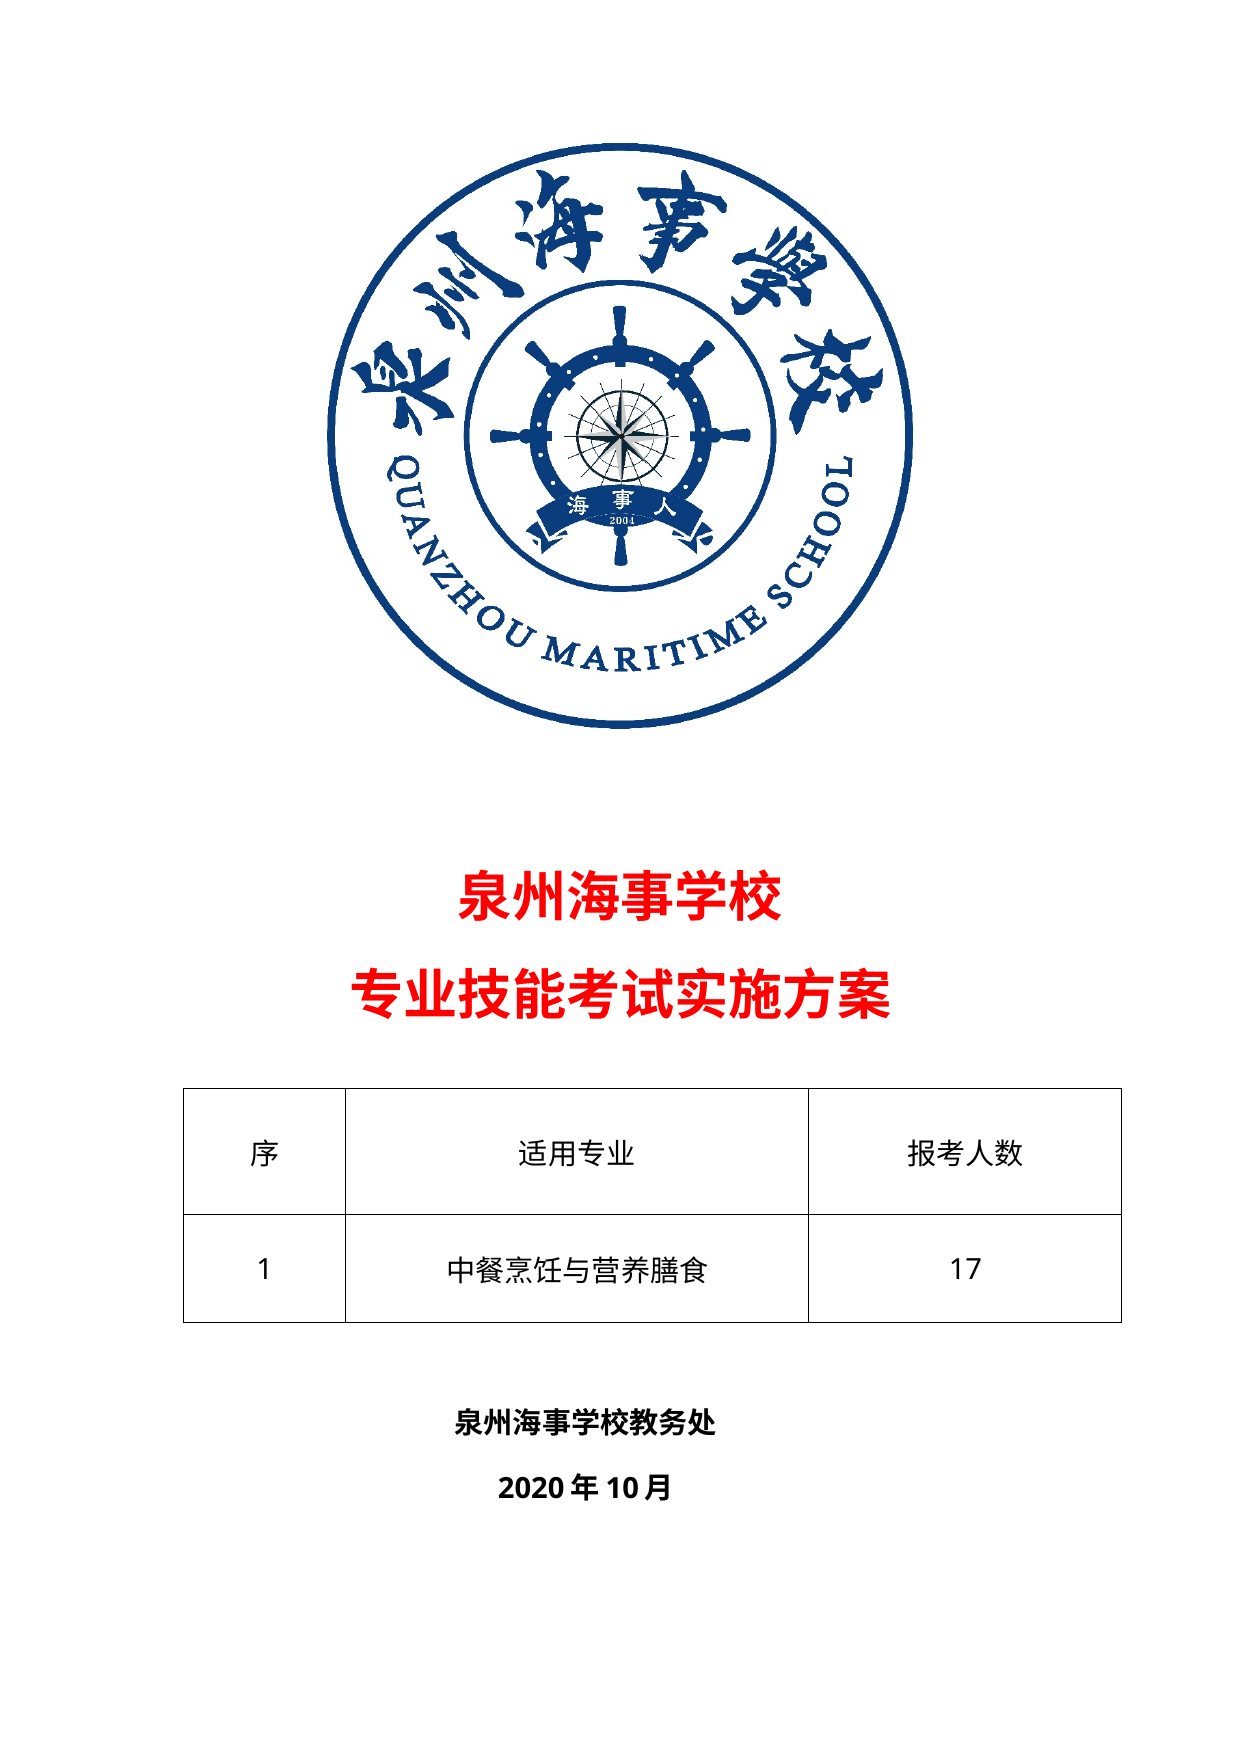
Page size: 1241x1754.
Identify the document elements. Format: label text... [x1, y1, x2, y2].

table_header 报考人数 [809, 1089, 1121, 1214]
table_cell 17 [809, 1215, 1121, 1322]
picture [310, 129, 930, 749]
table_header 适用专业 [346, 1089, 808, 1214]
table_cell 1 [184, 1215, 345, 1322]
text 专业技能考试实施方案 [118, 942, 1122, 1039]
text 泉州海事学校教务处 [118, 1388, 1053, 1453]
text 泉州海事学校 [118, 844, 1122, 942]
text 2020年10月 [118, 1453, 1053, 1518]
table_cell 中餐烹饪与营养膳食 [346, 1215, 808, 1322]
table_header 序 [184, 1089, 345, 1214]
